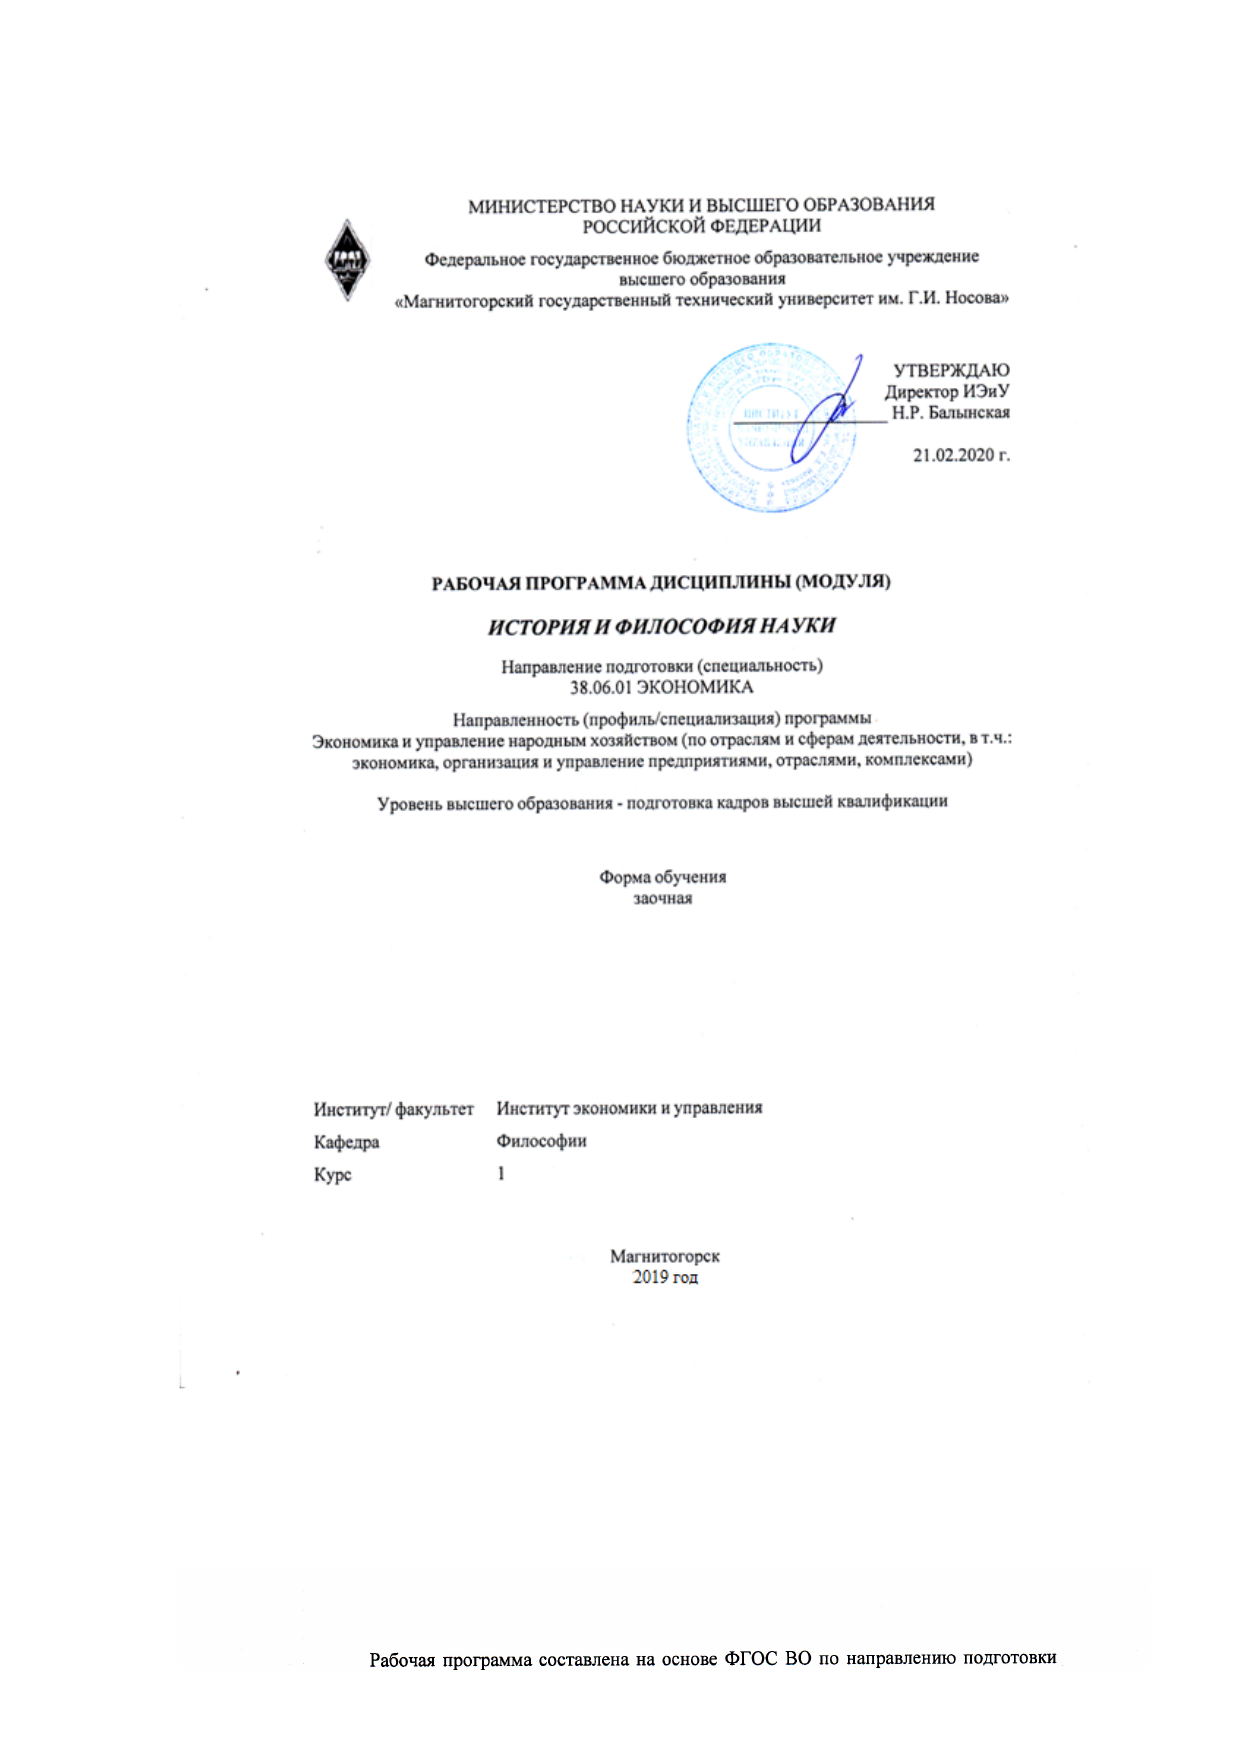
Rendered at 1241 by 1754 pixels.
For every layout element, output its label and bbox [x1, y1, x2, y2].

picture [177, 118, 1152, 1564]
picture [177, 1567, 1150, 1670]
